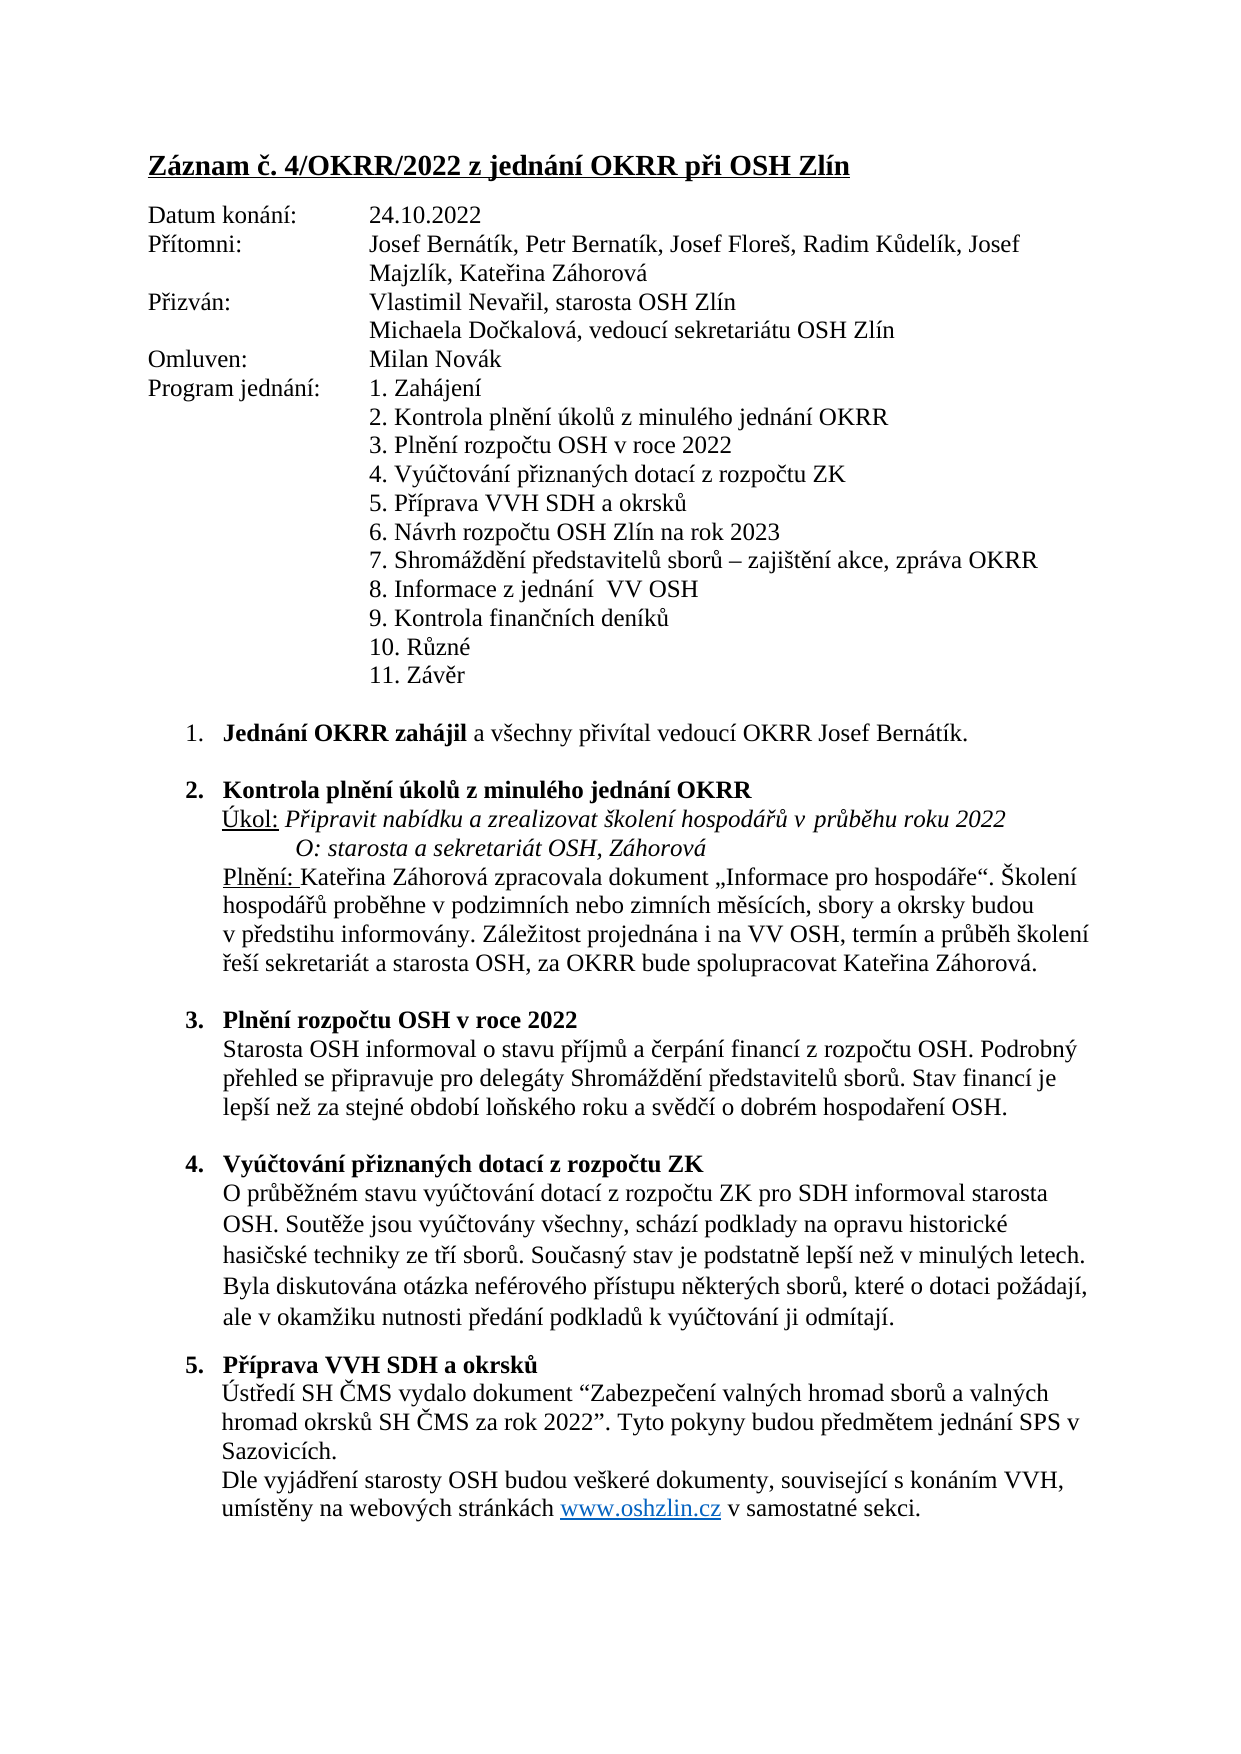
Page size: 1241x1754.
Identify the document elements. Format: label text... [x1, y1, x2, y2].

text Datum konání: 24.10.2022 [148, 200, 1093, 229]
text Přítomni: Josef Bernátík, Petr Bernatík, Josef Floreš, Radim Kůdelík, Josef Majzlík, Kateřina Záhorová [148, 229, 1093, 287]
list Příprava VVH SDH a okrsků [185, 1350, 1093, 1378]
text Přizván: Vlastimil Nevařil, starosta OSH Zlín [148, 287, 1093, 315]
text 8. Informace z jednání VV OSH [148, 574, 1093, 603]
text umístěny na webových stránkách www.oshzlin.cz v samostatné sekci. [185, 1493, 1093, 1522]
text Plnění: Kateřina Záhorová zpracovala dokument „Informace pro hospodáře“. Školení hospodářů proběhne v podzimních nebo zimních měsících, sbory a okrsky budou v předstihu informovány. Záležitost projednána i na VV OSH, termín a průběh školení řeší sekretariát a starosta OSH, za OKRR bude spolupracovat Kateřina Záhorová. [223, 862, 1093, 977]
list Jednání OKRR zahájil a všechny přivítal vedoucí OKRR Josef Bernátík. [185, 718, 1093, 747]
text O: starosta a sekretariát OSH, Záhorová [221, 833, 1093, 862]
text Dle vyjádření starosty OSH budou veškeré dokumenty, související s konáním VVH, [185, 1465, 1093, 1493]
list Vyúčtování přiznaných dotací z rozpočtu ZK [185, 1149, 1093, 1178]
text Program jednání: 1. Zahájení [148, 373, 1093, 402]
text 4. Vyúčtování přiznaných dotací z rozpočtu ZK [148, 459, 1093, 488]
text 9. Kontrola finančních deníků [295, 603, 1093, 632]
text Záznam č. 4/OKRR/2022 z jednání OKRR při OSH Zlín [148, 148, 1093, 181]
text 6. Návrh rozpočtu OSH Zlín na rok 2023 [369, 517, 1093, 545]
list O průběžném stavu vyúčtování dotací z rozpočtu ZK pro SDH informoval starosta OSH. Soutěže jsou vyúčtovány všechny, schází podklady na opravu historické hasičské techniky ze tří sborů. Současný stav je podstatně lepší než v minulých letech. [223, 1178, 1093, 1269]
text Starosta OSH informoval o stavu příjmů a čerpání financí z rozpočtu OSH. Podrobný přehled se připravuje pro delegáty Shromáždění představitelů sborů. Stav financí je lepší než za stejné období loňského roku a svědčí o dobrém hospodaření OSH. [223, 1034, 1093, 1120]
text Michaela Dočkalová, vedoucí sekretariátu OSH Zlín [148, 315, 1093, 344]
text 2. Kontrola plnění úkolů z minulého jednání OKRR 3. Plnění rozpočtu OSH v roce 2022 [148, 402, 1093, 459]
text 10. Různé [148, 632, 1093, 660]
text Ústředí SH ČMS vydalo dokument “Zabezpečení valných hromad sborů a valných hromad okrsků SH ČMS za rok 2022”. Tyto pokyny budou předmětem jednání SPS v Sazovicích. [221, 1378, 1093, 1465]
text 7. Shromáždění představitelů sborů – zajištění akce, zpráva OKRR [369, 545, 1093, 574]
list Byla diskutována otázka neférového přístupu některých sborů, které o dotaci požádají, ale v okamžiku nutnosti předání podkladů k vyúčtování ji odmítají. [223, 1271, 1093, 1331]
text 5. Příprava VVH SDH a okrsků [148, 488, 1093, 517]
text Úkol: Připravit nabídku a zrealizovat školení hospodářů v průběhu roku 2022 [148, 804, 1093, 833]
list Kontrola plnění úkolů z minulého jednání OKRR [185, 775, 1093, 804]
list Plnění rozpočtu OSH v roce 2022 [185, 1005, 1093, 1034]
text 11. Závěr [295, 660, 1093, 689]
text Omluven: Milan Novák [148, 344, 1093, 373]
